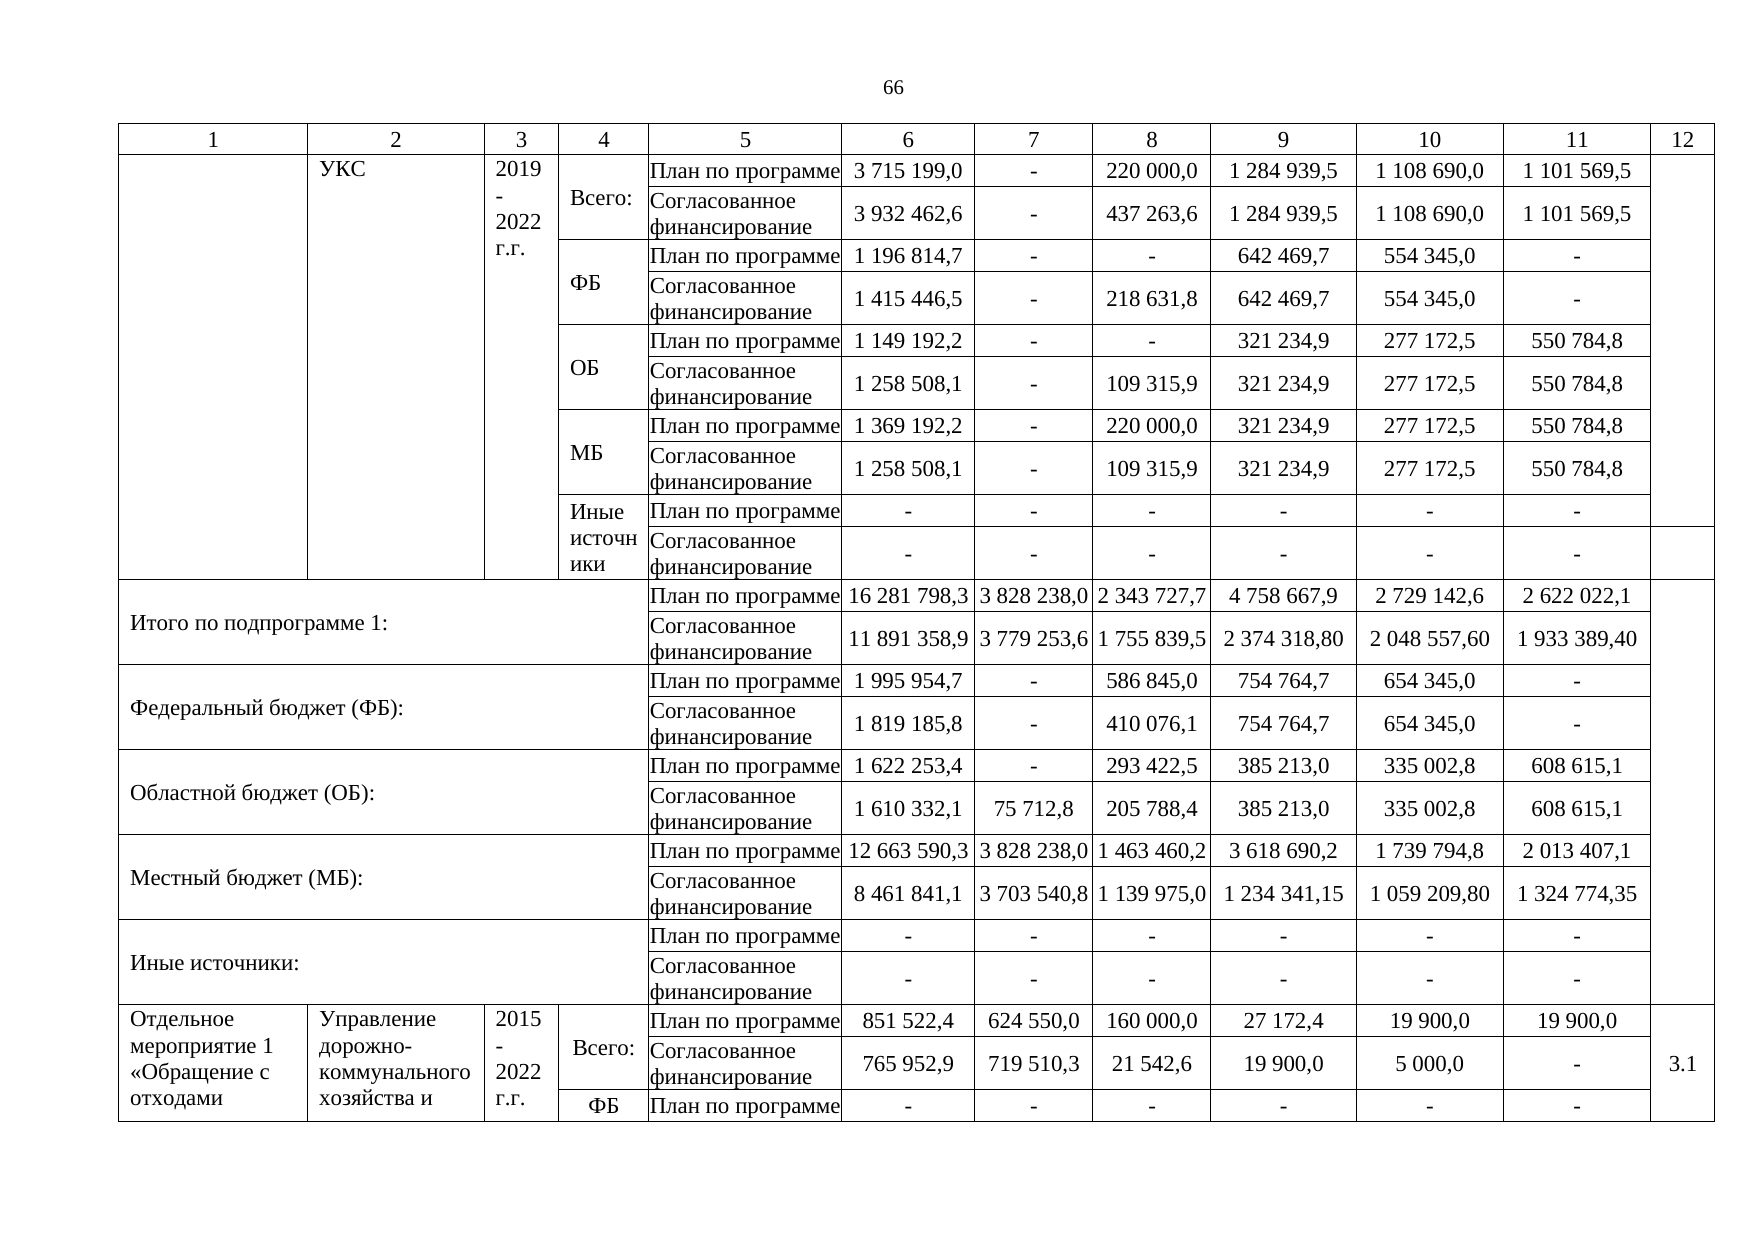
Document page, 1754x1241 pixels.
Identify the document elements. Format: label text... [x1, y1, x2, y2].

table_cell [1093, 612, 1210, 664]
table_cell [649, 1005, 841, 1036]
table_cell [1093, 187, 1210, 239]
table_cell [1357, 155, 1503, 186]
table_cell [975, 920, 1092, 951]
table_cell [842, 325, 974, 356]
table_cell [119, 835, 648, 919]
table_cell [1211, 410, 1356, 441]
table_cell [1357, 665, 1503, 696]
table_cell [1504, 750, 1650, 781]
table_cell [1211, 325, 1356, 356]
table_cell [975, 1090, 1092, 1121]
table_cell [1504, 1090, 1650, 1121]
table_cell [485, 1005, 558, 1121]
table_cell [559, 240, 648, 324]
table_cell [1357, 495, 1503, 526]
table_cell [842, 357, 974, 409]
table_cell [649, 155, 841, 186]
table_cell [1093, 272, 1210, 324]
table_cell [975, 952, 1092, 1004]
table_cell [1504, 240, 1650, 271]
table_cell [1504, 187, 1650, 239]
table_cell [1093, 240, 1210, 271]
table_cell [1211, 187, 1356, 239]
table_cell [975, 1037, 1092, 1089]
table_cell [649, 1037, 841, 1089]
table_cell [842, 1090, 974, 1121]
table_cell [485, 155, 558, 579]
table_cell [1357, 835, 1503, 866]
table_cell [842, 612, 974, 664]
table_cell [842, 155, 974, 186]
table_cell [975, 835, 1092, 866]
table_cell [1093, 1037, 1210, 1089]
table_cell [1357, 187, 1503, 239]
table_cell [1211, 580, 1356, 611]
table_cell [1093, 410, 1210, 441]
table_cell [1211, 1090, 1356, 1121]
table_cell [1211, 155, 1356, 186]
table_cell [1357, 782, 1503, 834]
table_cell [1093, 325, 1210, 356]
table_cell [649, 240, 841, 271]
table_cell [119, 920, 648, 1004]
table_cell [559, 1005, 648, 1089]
table_header 12 [1651, 124, 1714, 154]
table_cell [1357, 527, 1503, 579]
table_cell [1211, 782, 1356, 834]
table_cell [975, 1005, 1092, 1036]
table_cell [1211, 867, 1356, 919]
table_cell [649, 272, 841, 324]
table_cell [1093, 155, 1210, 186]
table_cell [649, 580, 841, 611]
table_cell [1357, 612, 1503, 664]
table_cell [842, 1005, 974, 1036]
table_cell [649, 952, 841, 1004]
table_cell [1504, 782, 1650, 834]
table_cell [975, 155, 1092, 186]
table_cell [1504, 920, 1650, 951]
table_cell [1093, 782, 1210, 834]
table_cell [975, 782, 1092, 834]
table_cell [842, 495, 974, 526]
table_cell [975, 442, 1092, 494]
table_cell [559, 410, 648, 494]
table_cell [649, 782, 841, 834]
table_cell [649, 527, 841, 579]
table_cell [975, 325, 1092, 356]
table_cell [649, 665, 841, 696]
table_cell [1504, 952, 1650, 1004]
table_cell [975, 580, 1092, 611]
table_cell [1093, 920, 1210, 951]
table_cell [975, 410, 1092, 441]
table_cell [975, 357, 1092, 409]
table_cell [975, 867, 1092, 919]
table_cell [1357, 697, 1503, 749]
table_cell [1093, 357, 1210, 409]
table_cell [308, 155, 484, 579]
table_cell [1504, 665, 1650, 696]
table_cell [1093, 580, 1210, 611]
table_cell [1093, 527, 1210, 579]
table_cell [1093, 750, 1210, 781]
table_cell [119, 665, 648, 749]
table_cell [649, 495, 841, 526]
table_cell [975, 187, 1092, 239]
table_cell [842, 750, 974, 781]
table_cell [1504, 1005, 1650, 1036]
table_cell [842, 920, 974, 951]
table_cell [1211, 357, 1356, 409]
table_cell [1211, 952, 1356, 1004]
table_header 9 [1211, 124, 1356, 154]
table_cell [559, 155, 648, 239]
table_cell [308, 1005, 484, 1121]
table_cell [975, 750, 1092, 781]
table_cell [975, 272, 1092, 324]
table_header 10 [1357, 124, 1503, 154]
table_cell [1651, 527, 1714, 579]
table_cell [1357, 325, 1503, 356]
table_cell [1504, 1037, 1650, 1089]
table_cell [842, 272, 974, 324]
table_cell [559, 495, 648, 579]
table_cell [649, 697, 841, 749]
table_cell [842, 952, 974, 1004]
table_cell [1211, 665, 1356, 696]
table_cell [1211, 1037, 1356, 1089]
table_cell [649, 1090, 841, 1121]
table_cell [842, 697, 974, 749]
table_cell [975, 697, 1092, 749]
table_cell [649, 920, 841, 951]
table_header 4 [559, 124, 648, 154]
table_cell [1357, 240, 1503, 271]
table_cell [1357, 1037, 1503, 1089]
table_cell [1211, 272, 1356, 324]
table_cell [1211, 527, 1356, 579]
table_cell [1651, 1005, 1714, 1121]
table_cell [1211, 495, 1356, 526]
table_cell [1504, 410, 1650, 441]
table_header 2 [308, 124, 484, 154]
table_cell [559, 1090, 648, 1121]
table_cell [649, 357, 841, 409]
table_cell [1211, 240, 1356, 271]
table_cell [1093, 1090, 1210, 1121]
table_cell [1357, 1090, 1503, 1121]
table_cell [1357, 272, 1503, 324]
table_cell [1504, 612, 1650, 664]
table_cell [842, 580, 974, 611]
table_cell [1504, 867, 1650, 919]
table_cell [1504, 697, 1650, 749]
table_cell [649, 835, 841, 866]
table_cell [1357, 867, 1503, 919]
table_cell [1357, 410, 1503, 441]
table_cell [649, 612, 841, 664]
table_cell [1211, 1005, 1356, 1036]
table_header 6 [842, 124, 974, 154]
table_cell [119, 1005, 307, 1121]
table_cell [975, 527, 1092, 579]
table_header 1 [119, 124, 307, 154]
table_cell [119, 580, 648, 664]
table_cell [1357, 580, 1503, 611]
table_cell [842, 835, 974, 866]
table_header 8 [1093, 124, 1210, 154]
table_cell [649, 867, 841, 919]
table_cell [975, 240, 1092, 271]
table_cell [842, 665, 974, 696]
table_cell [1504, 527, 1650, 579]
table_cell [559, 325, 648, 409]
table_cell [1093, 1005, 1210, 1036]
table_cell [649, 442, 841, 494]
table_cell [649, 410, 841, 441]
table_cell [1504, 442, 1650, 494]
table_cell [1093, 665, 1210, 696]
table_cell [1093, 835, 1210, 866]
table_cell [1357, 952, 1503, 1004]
table_header 7 [975, 124, 1092, 154]
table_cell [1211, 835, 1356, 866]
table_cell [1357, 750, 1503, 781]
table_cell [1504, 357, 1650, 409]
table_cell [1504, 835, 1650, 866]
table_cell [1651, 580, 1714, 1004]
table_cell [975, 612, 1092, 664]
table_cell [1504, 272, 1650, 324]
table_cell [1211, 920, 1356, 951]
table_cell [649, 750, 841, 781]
table_header 5 [649, 124, 841, 154]
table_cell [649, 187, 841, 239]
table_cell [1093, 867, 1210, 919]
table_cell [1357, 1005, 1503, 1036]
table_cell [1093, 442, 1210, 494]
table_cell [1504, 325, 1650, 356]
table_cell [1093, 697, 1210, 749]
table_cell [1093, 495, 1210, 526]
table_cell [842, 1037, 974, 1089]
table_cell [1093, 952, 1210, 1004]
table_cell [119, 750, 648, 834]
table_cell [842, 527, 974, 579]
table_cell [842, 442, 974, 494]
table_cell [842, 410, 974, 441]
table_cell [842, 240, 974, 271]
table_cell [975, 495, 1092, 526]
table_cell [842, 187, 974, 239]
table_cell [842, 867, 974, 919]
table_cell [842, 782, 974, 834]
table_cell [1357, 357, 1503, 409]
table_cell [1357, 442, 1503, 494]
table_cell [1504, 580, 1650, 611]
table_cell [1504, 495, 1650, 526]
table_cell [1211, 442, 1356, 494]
table_header 3 [485, 124, 558, 154]
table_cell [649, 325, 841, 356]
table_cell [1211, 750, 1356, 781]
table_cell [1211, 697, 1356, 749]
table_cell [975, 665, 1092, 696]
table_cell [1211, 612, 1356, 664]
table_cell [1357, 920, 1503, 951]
table_header 11 [1504, 124, 1650, 154]
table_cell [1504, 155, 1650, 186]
